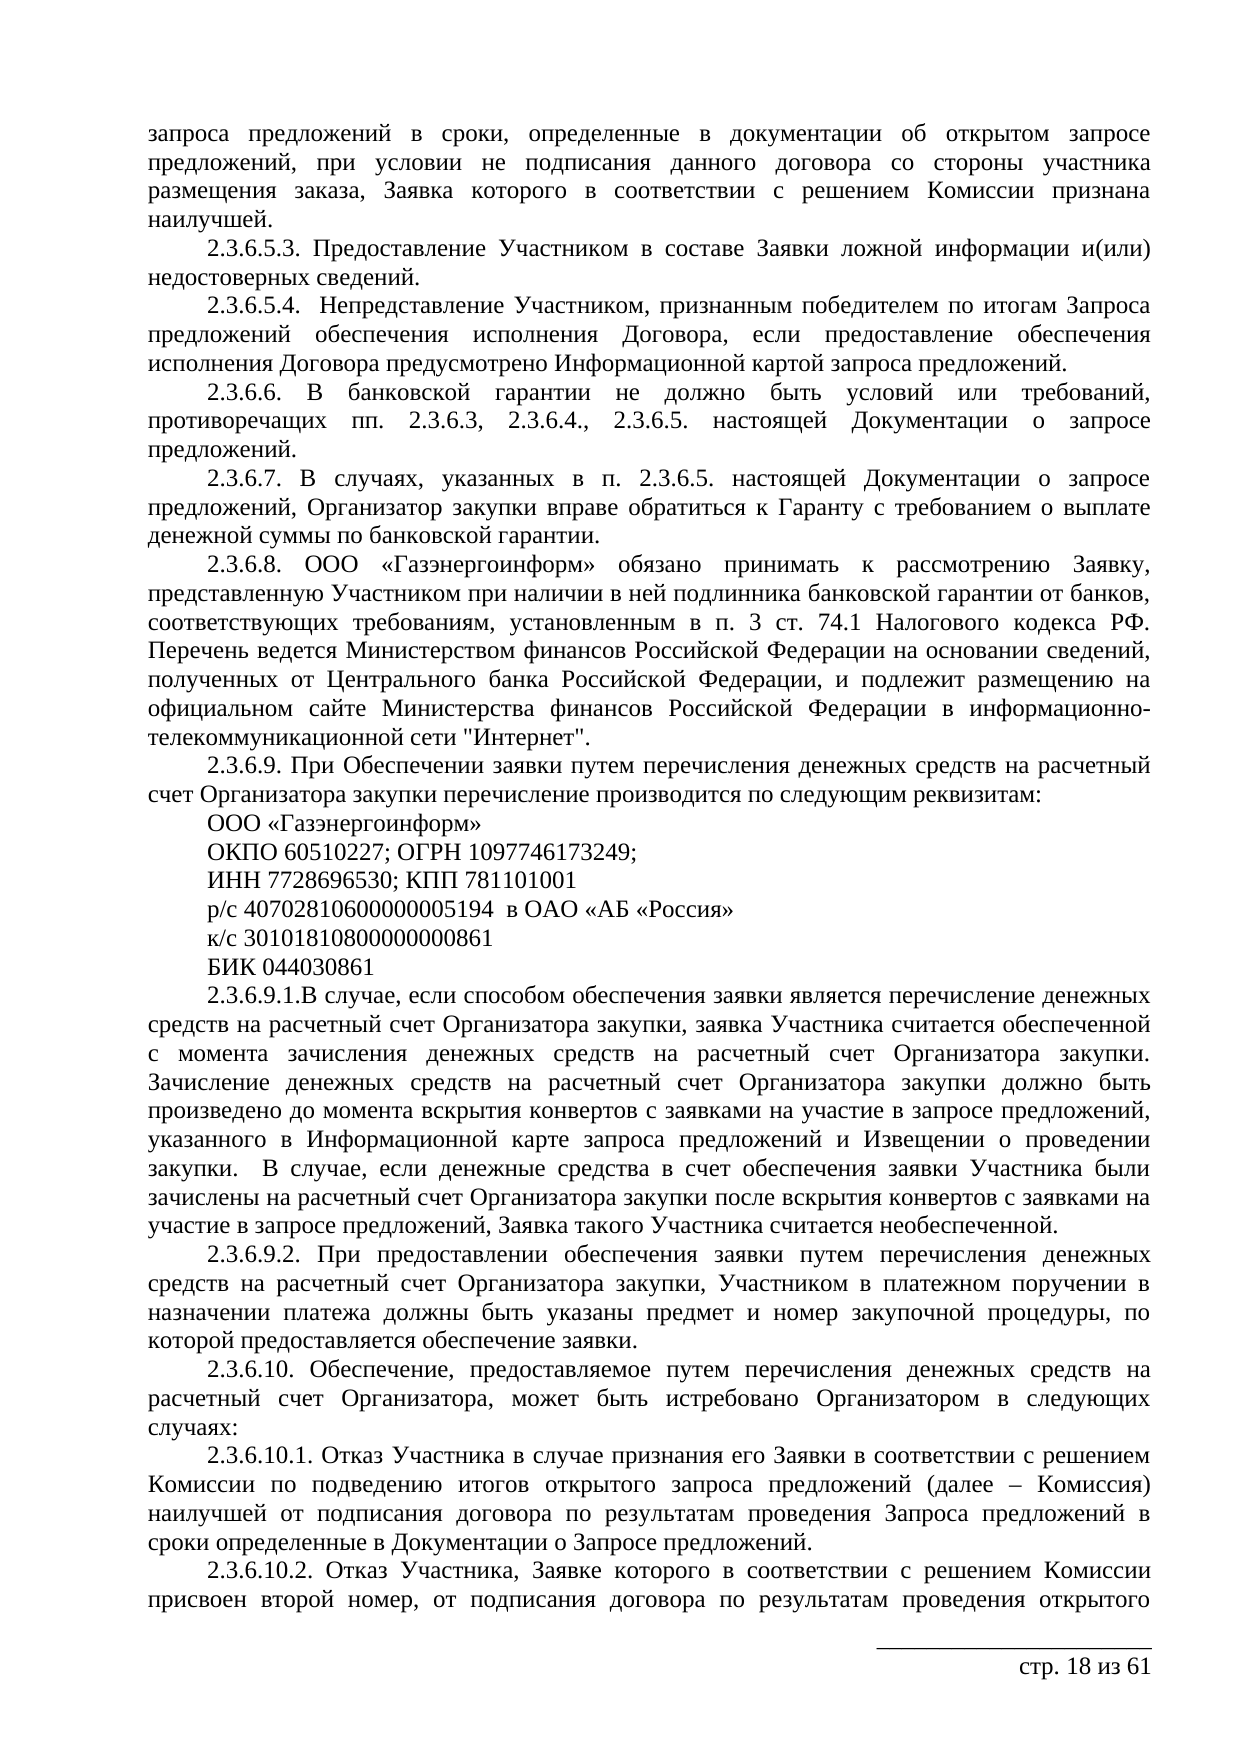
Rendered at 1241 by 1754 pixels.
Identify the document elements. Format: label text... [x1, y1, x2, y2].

text 2.3.6.5.3. Предоставление Участником в составе Заявки ложной информации и(или) недостоверных сведений. [148, 233, 1152, 291]
text к/с 30101810800000000861 [148, 923, 1152, 952]
text ООО «Газэнергоинформ» [148, 808, 1152, 837]
text 2.3.6.9. При Обеспечении заявки путем перечисления денежных средств на расчетный счет Организатора закупки перечисление производится по следующим реквизитам: [148, 751, 1152, 808]
text 2.3.6.10.1. Отказ Участника в случае признания его Заявки в соответствии с решением Комиссии по подведению итогов открытого запроса предложений (далее – Комиссия) наилучшей от подписания договора по результатам проведения Запроса предложений в сроки определенные в Документации о Запросе предложений. [148, 1441, 1152, 1556]
text 2.3.6.9.1.В случае, если способом обеспечения заявки является перечисление денежных средств на расчетный счет Организатора закупки, заявка Участника считается обеспеченной с момента зачисления денежных средств на расчетный счет Организатора закупки. Зачисление денежных средств на расчетный счет Организатора закупки должно быть произведено до момента вскрытия конвертов с заявками на участие в запросе предложений, указанного в Информационной карте запроса предложений и Извещении о проведении закупки. В случае, если денежные средства в счет обеспечения заявки Участника были зачислены на расчетный счет Организатора закупки после вскрытия конвертов с заявками на участие в запросе предложений, Заявка такого Участника считается необеспеченной. [148, 981, 1152, 1239]
text ОКПО 60510227; ОГРН 1097746173249; [148, 837, 1152, 866]
text р/с 40702810600000005194 в ОАО «АБ «Россия» [148, 894, 1152, 923]
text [148, 118, 1152, 233]
text 2.3.6.6. В банковской гарантии не должно быть условий или требований, противоречащих пп. 2.3.6.3, 2.3.6.4., 2.3.6.5. настоящей Документации о запросе предложений. [148, 377, 1152, 463]
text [148, 1556, 1152, 1613]
text 2.3.6.5.4. Непредставление Участником, признанным победителем по итогам Запроса предложений обеспечения исполнения Договора, если предоставление обеспечения исполнения Договора предусмотрено Информационной картой запроса предложений. [148, 291, 1152, 377]
text ИНН 7728696530; КПП 781101001 [148, 866, 1152, 894]
text БИК 044030861 [148, 952, 1152, 981]
text 2.3.6.9.2. При предоставлении обеспечения заявки путем перечисления денежных средств на расчетный счет Организатора закупки, Участником в платежном поручении в назначении платежа должны быть указаны предмет и номер закупочной процедуры, по которой предоставляется обеспечение заявки. [148, 1239, 1152, 1354]
text 2.3.6.7. В случаях, указанных в п. 2.3.6.5. настоящей Документации о запросе предложений, Организатор закупки вправе обратиться к Гаранту с требованием о выплате денежной суммы по банковской гарантии. [148, 463, 1152, 549]
text 2.3.6.10. Обеспечение, предоставляемое путем перечисления денежных средств на расчетный счет Организатора, может быть истребовано Организатором в следующих случаях: [148, 1354, 1152, 1441]
text 2.3.6.8. ООО «Газэнергоинформ» обязано принимать к рассмотрению Заявку, представленную Участником при наличии в ней подлинника банковской гарантии от банков, соответствующих требованиям, установленным в п. 3 ст. 74.1 Налогового кодекса РФ. Перечень ведется Министерством финансов Российской Федерации на основании сведений, полученных от Центрального банка Российской Федерации, и подлежит размещению на официальном сайте Министерства финансов Российской Федерации в информационно-телекоммуникационной сети "Интернет". [148, 549, 1152, 751]
